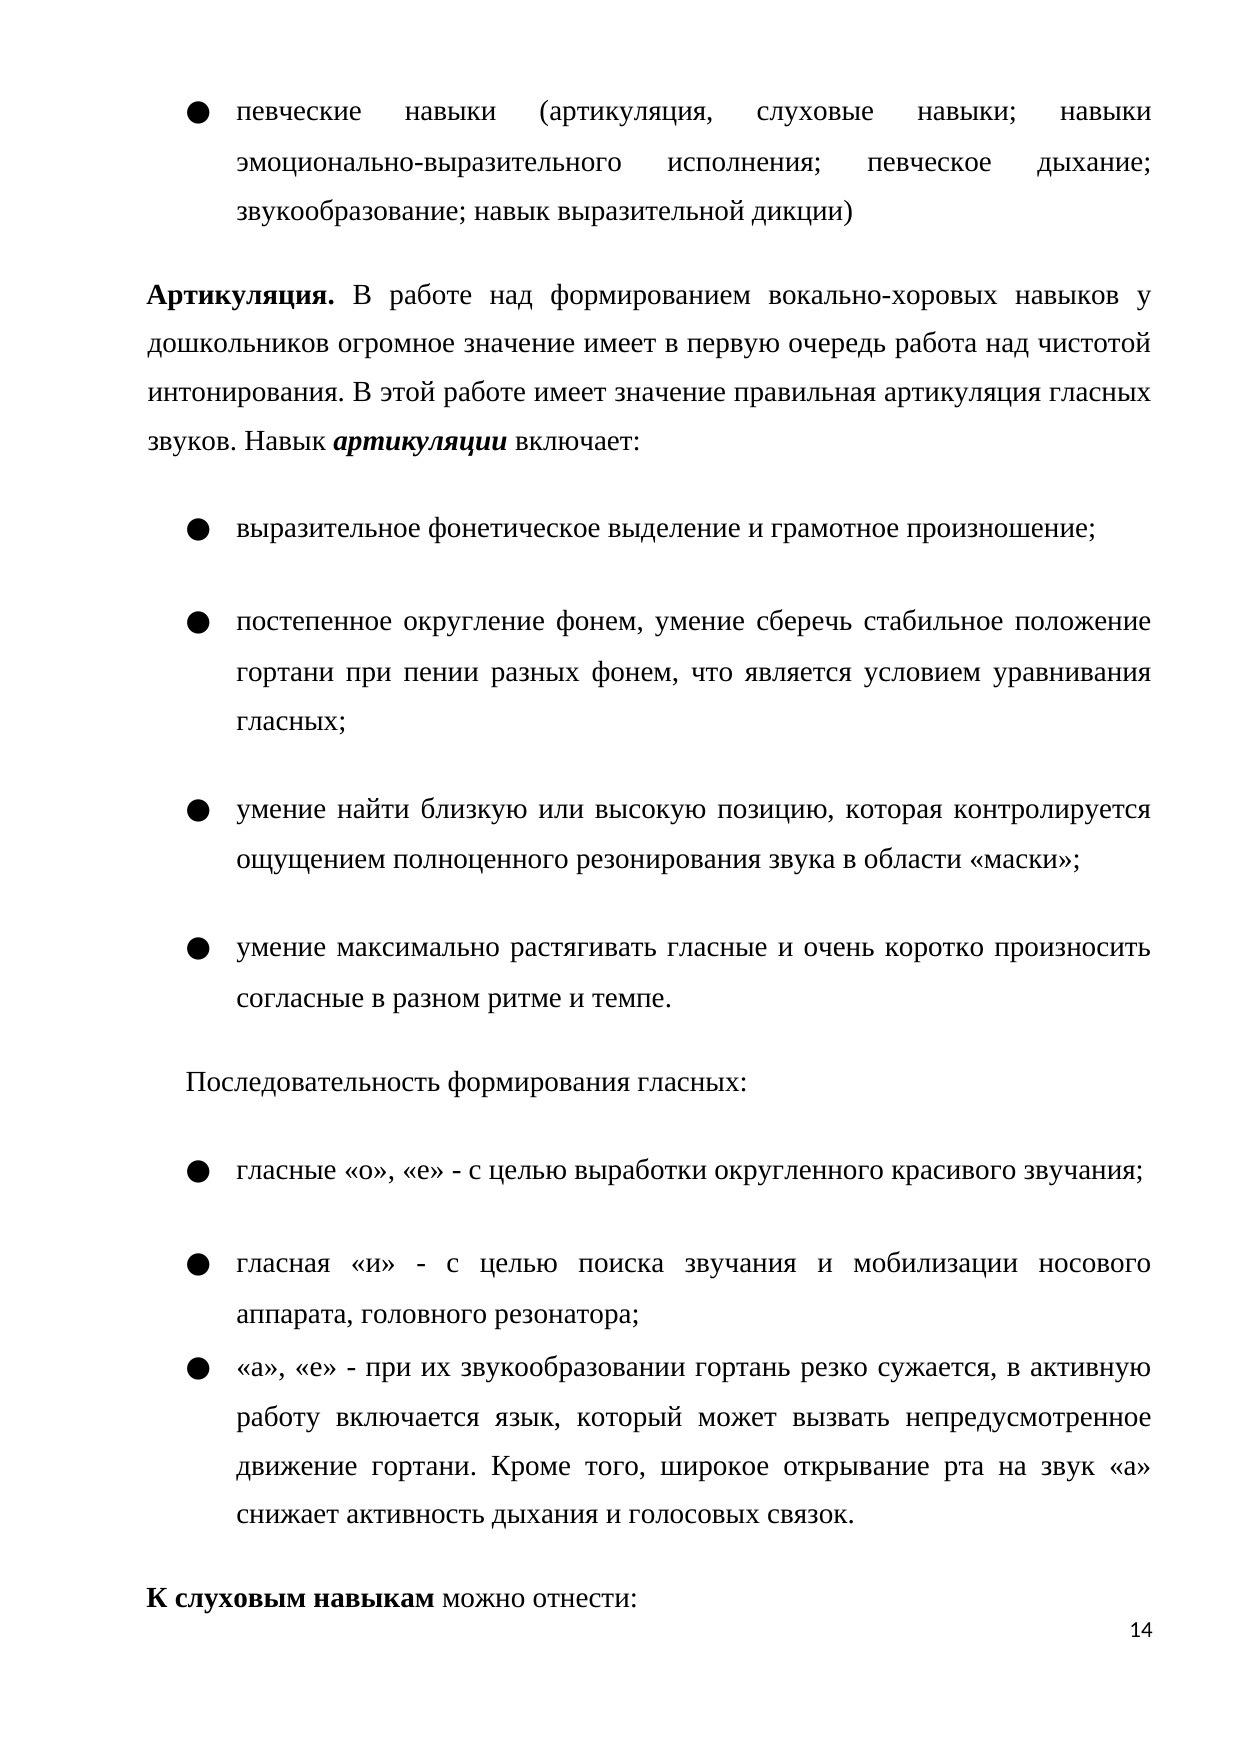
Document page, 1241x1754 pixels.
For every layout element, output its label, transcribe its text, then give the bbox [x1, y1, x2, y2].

list гласная «и» - с целью поиска звучания и мобилизации носового аппарата, головного резонатора; [185, 1242, 1152, 1330]
list певческие навыки (артикуляция, слуховые навыки; навыки эмоционально-выразительного исполнения; певческое дыхание; звукообразование; навык выразительной дикции) [185, 90, 1152, 226]
text Последовательность формирования гласных: [185, 1064, 1152, 1098]
text К слуховым навыкам можно отнести: [146, 1581, 1154, 1614]
list гласные «о», «е» - с целью выработки округленного красивого звучания; [185, 1148, 1152, 1188]
text Артикуляция. В работе над формированием вокально-хоровых навыков у дошкольников огромное значение имеет в первую очередь работа над чистотой интонирования. В этой работе имеет значение правильная артикуляция гласных звуков. Навык артикуляции включает: [146, 277, 1152, 456]
list «а», «е» - при их звукообразовании гортань резко сужается, в активную работу включается язык, который может вызвать непредусмотренное движение гортани. Кроме того, широкое открывание рта на звук «а» снижает активность дыхания и голосовых связок. [185, 1345, 1152, 1530]
list выразительное фонетическое выделение и грамотное произношение; [185, 507, 1152, 546]
list постепенное округление фонем, умение сберечь стабильное положение гортани при пении разных фонем, что является условием уравнивания гласных; [185, 600, 1152, 736]
list умение максимально растягивать гласные и очень коротко произносить согласные в разном ритме и темпе. [185, 926, 1152, 1014]
list умение найти близкую или высокую позицию, которая контролируется ощущением полноценного резонирования звука в области «маски»; [185, 787, 1152, 875]
